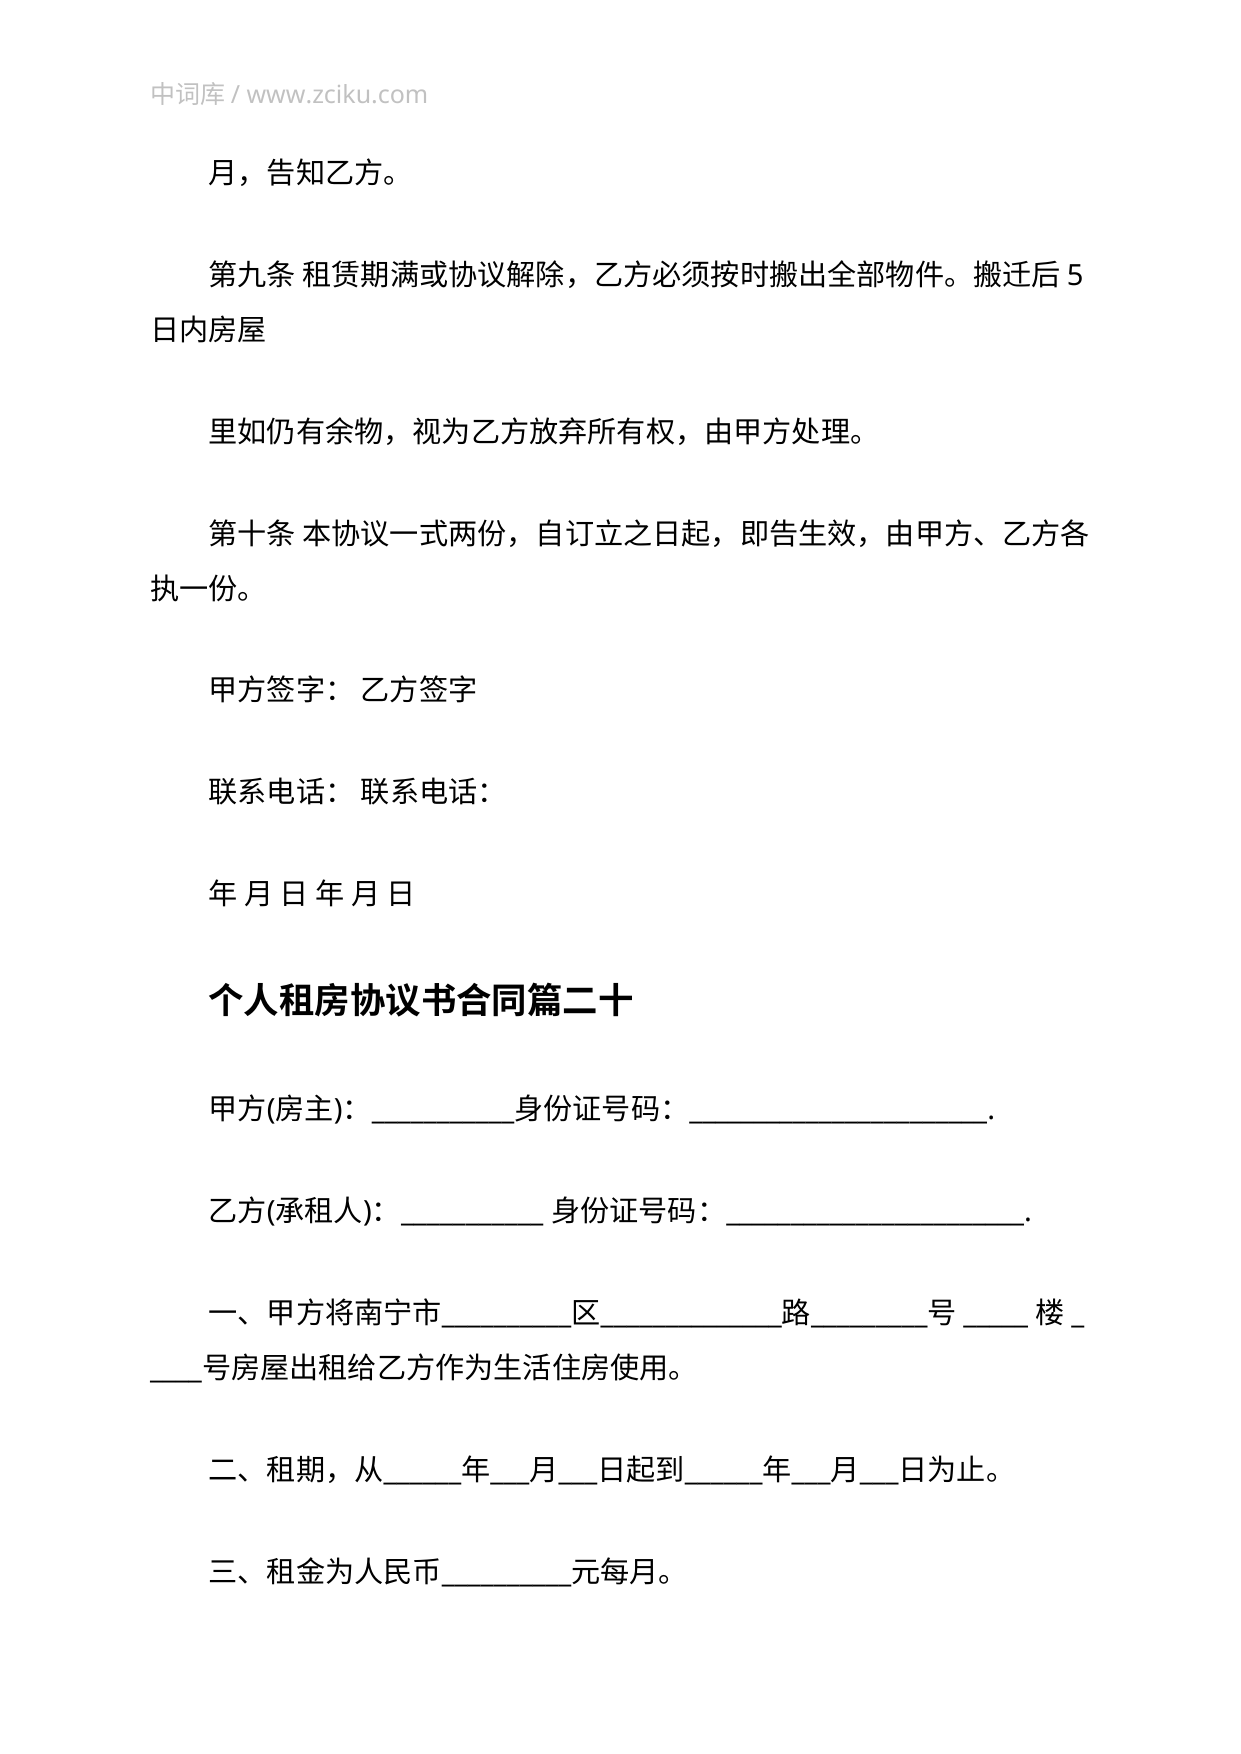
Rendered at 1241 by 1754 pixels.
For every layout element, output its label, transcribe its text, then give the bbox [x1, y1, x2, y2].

text 月，告知乙方。 [150, 150, 1090, 192]
text 乙方(承租人)：___________ 身份证号码：_______________________. [150, 1188, 1090, 1230]
text 二、租期，从______年___月___日起到______年___月___日为止。 [150, 1447, 1090, 1489]
text 里如仍有余物，视为乙方放弃所有权，由甲方处理。 [150, 408, 1090, 451]
text 年 月 日 年 月 日 [150, 871, 1090, 913]
text 联系电话： 联系电话： [150, 769, 1090, 811]
text 三、租金为人民币__________元每月。 [150, 1549, 1090, 1591]
text 第九条 租赁期满或协议解除，乙方必须按时搬出全部物件。搬迁后5日内房屋 [150, 252, 1090, 349]
text 甲方签字： 乙方签字 [150, 667, 1090, 709]
text 一、甲方将南宁市__________区______________路_________号 _____ 楼 _____号房屋出租给乙方作为生活住房使用。 [150, 1290, 1090, 1387]
text 甲方(房主)：___________身份证号码：_______________________. [150, 1086, 1090, 1128]
text 第十条 本协议一式两份，自订立之日起，即告生效，由甲方、乙方各执一份。 [150, 510, 1090, 607]
text 个人租房协议书合同篇二十 [150, 972, 1090, 1023]
